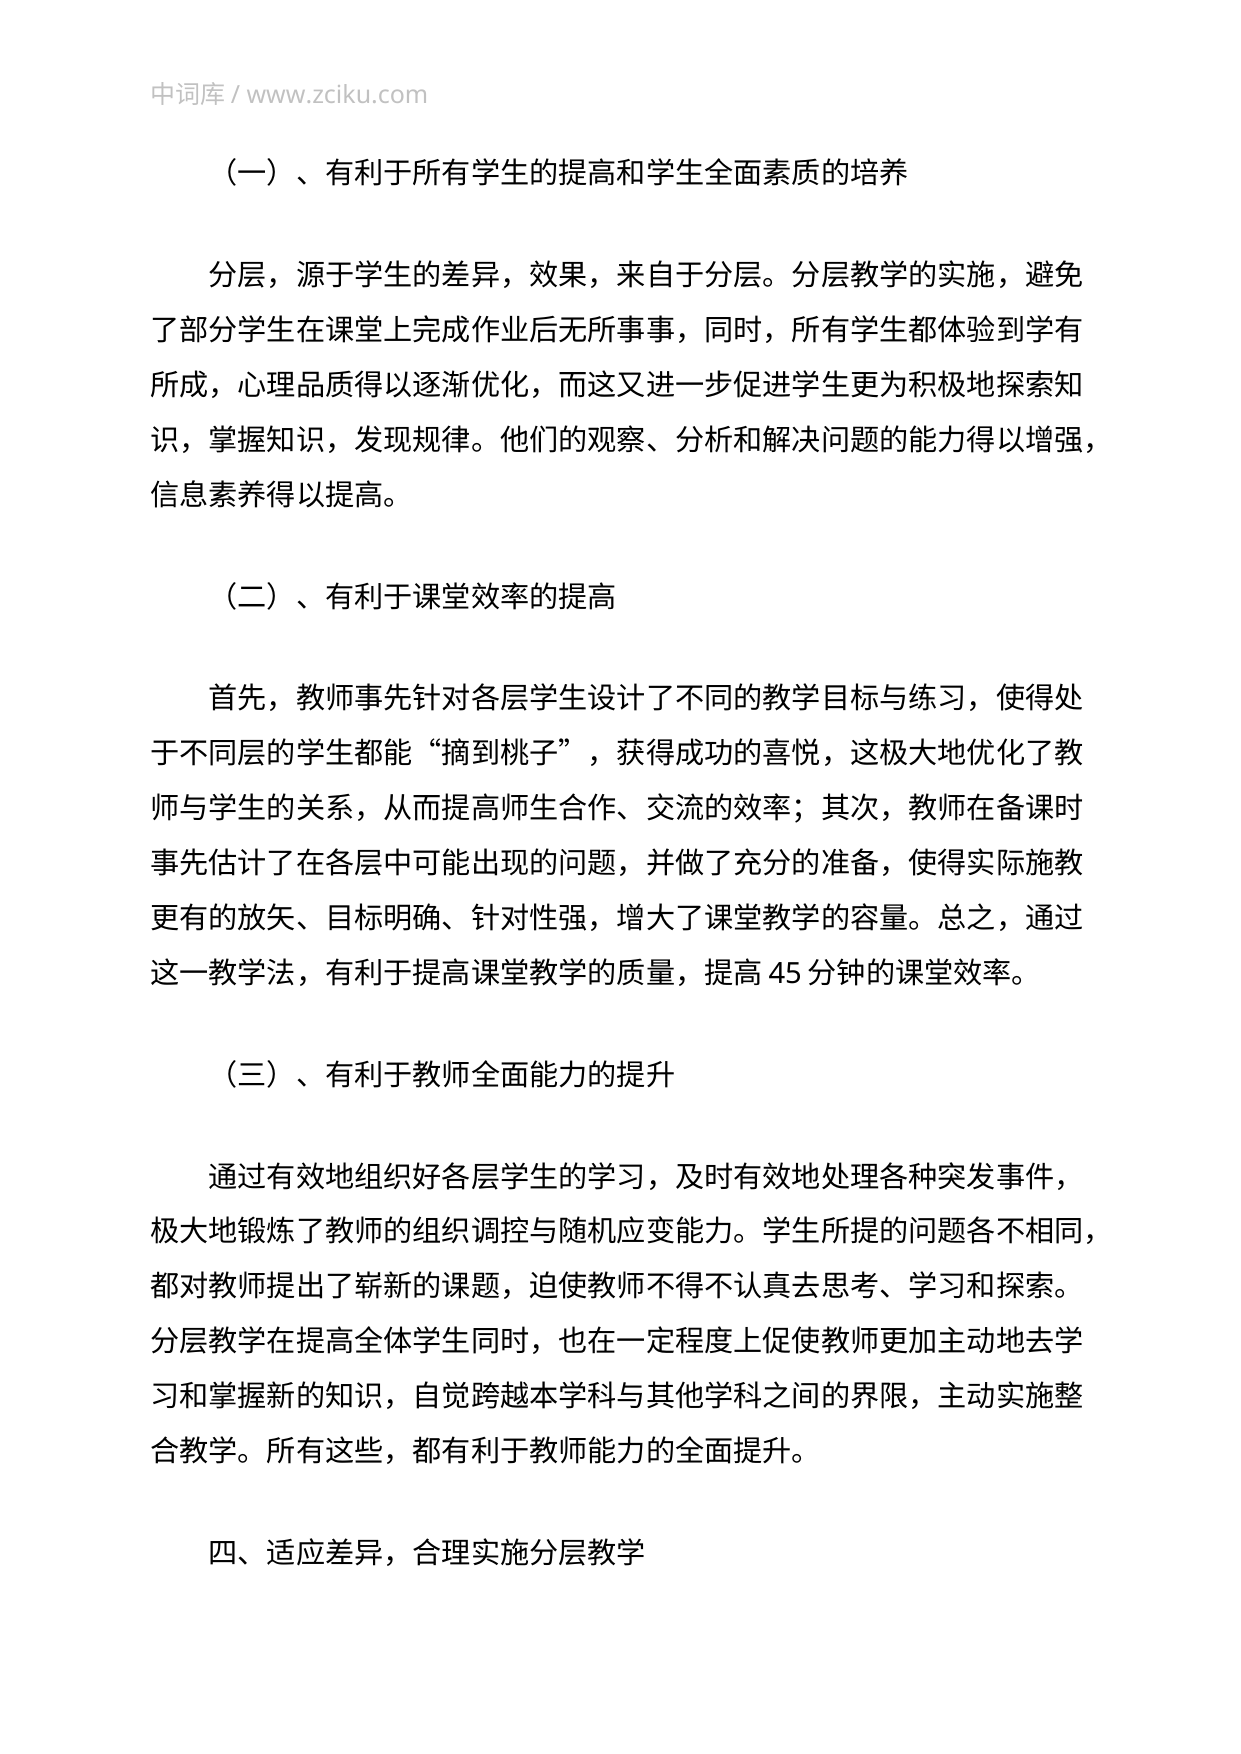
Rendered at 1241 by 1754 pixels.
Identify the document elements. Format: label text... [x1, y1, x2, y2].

text （一）、有利于所有学生的提高和学生全面素质的培养 [150, 150, 1090, 192]
text 四、适应差异，合理实施分层教学 [150, 1529, 1090, 1572]
text （三）、有利于教师全面能力的提升 [150, 1051, 1090, 1094]
text 分层，源于学生的差异，效果，来自于分层。分层教学的实施，避免了部分学生在课堂上完成作业后无所事事，同时，所有学生都体验到学有所成，心理品质得以逐渐优化，而这又进一步促进学生更为积极地探索知识，掌握知识，发现规律。他们的观察、分析和解决问题的能力得以增强，信息素养得以提高。 [150, 252, 1090, 514]
text 首先，教师事先针对各层学生设计了不同的教学目标与练习，使得处于不同层的学生都能“摘到桃子”，获得成功的喜悦，这极大地优化了教师与学生的关系，从而提高师生合作、交流的效率；其次，教师在备课时事先估计了在各层中可能出现的问题，并做了充分的准备，使得实际施教更有的放矢、目标明确、针对性强，增大了课堂教学的容量。总之，通过这一教学法，有利于提高课堂教学的质量，提高45分钟的课堂效率。 [150, 675, 1090, 992]
text （二）、有利于课堂效率的提高 [150, 573, 1090, 615]
text 通过有效地组织好各层学生的学习，及时有效地处理各种突发事件，极大地锻炼了教师的组织调控与随机应变能力。学生所提的问题各不相同，都对教师提出了崭新的课题，迫使教师不得不认真去思考、学习和探索。分层教学在提高全体学生同时，也在一定程度上促使教师更加主动地去学习和掌握新的知识，自觉跨越本学科与其他学科之间的界限，主动实施整合教学。所有这些，都有利于教师能力的全面提升。 [150, 1153, 1090, 1470]
